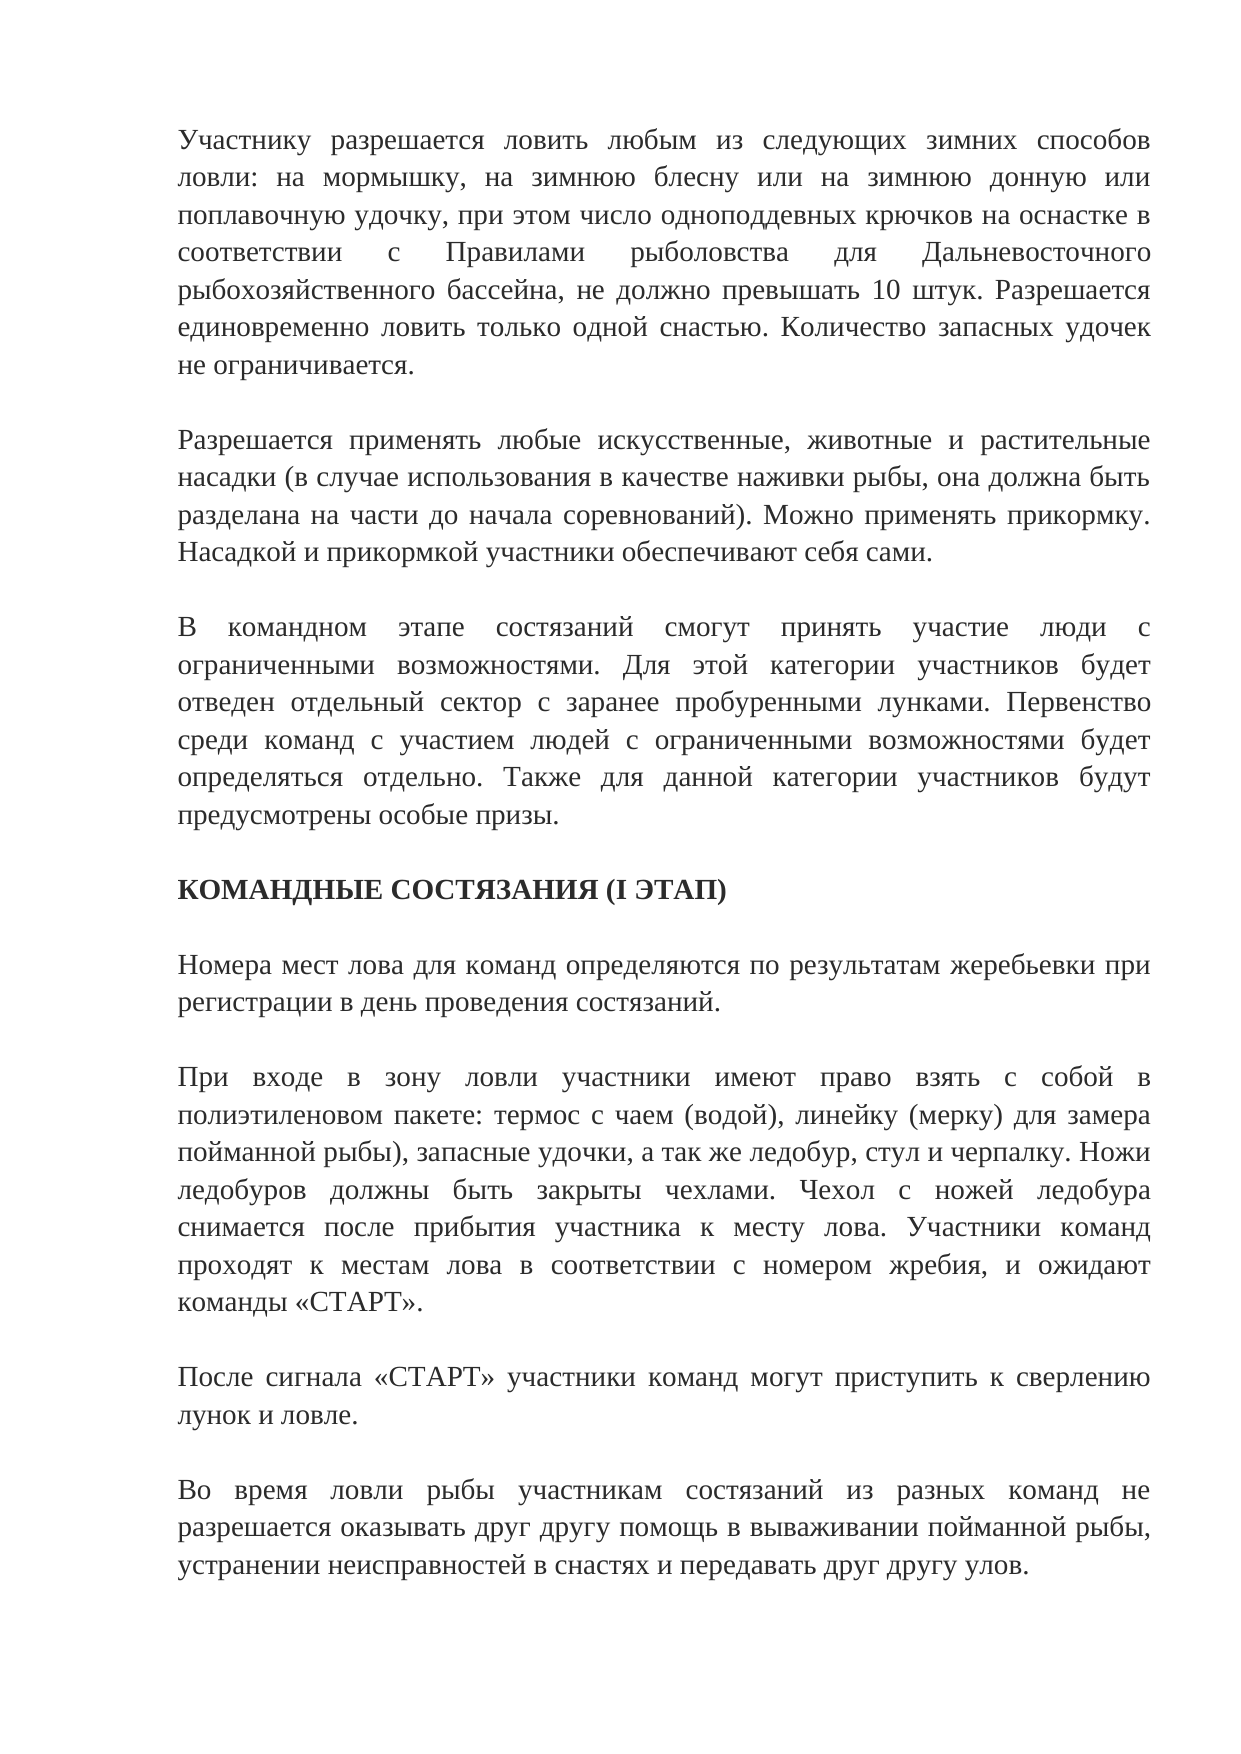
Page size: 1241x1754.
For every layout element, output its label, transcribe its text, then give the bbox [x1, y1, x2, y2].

text После сигнала «СТАРТ» участники команд могут приступить к сверлению лунок и ловле. [177, 1356, 1152, 1431]
text В командном этапе состязаний смогут принять участие люди с ограниченными возможностями. Для этой категории участников будет отведен отдельный сектор с заранее пробуренными лунками. Первенство среди команд с участием людей с ограниченными возможностями будет определяться отдельно. Также для данной категории участников будут предусмотрены особые призы. [177, 606, 1152, 831]
text Участнику разрешается ловить любым из следующих зимних способов ловли: на мормышку, на зимнюю блесну или на зимнюю донную или поплавочную удочку, при этом число одноподдевных крючков на оснастке в соответствии с Правилами рыболовства для Дальневосточного рыбохозяйственного бассейна, не должно превышать 10 штук. Разрешается единовременно ловить только одной снастью. Количество запасных удочек не ограничивается. [177, 118, 1152, 381]
text Разрешается применять любые искусственные, животные и растительные насадки (в случае использования в качестве наживки рыбы, она должна быть разделана на части до начала соревнований). Можно применять прикормку. Насадкой и прикормкой участники обеспечивают себя сами. [177, 418, 1152, 568]
text Номера мест лова для команд определяются по результатам жеребьевки при регистрации в день проведения состязаний. [177, 943, 1152, 1018]
text КОМАНДНЫЕ СОСТЯЗАНИЯ (I ЭТАП) [177, 868, 1152, 906]
text При входе в зону ловли участники имеют право взять с собой в полиэтиленовом пакете: термос с чаем (водой), линейку (мерку) для замера пойманной рыбы), запасные удочки, а так же ледобур, стул и черпалку. Ножи ледобуров должны быть закрыты чехлами. Чехол с ножей ледобура снимается после прибытия участника к месту лова. Участники команд проходят к местам лова в соответствии с номером жребия, и ожидают команды «СТАРТ». [177, 1056, 1152, 1318]
text Во время ловли рыбы участникам состязаний из разных команд не разрешается оказывать друг другу помощь в вываживании пойманной рыбы, устранении неисправностей в снастях и передавать друг другу улов. [177, 1468, 1152, 1581]
